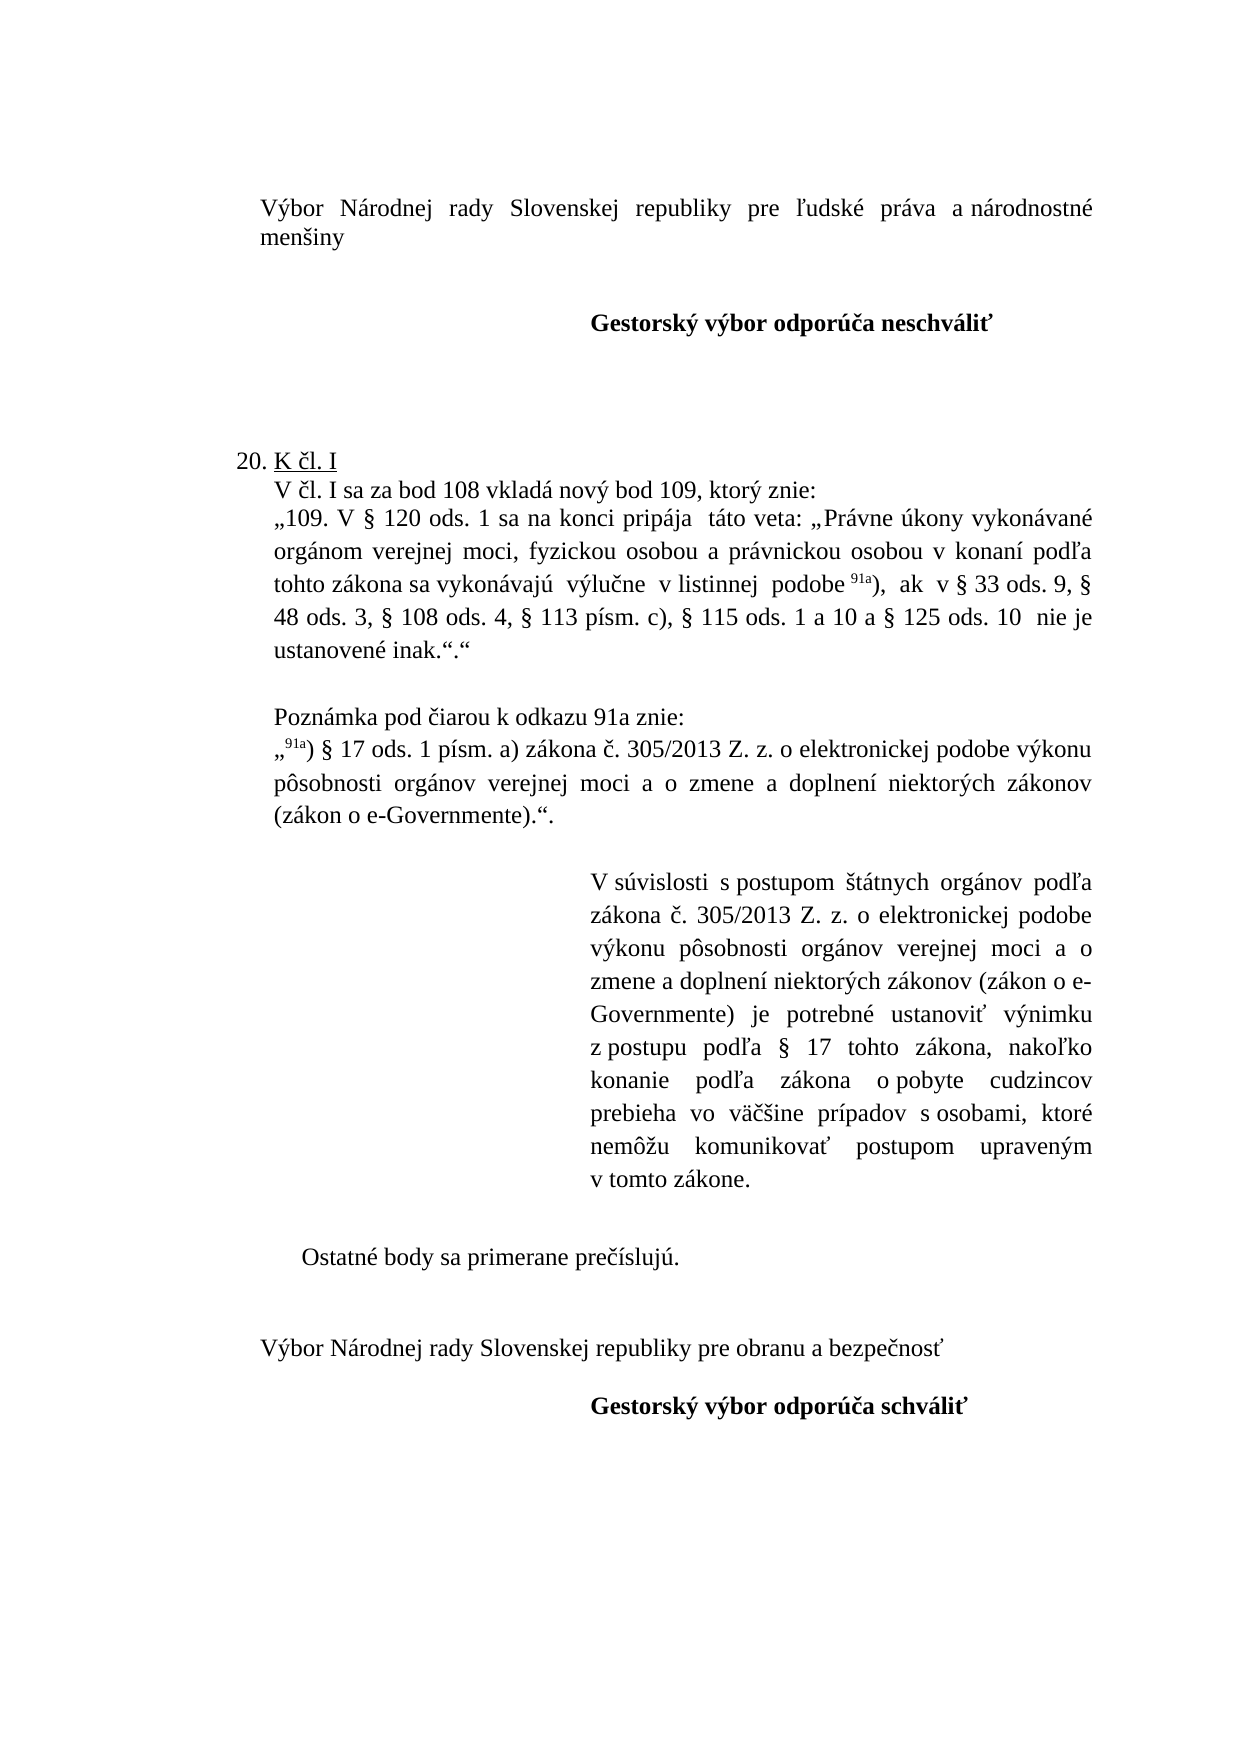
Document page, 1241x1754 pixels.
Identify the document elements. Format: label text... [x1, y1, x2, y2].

text Výbor Národnej rady Slovenskej republiky pre ľudské práva a národnostné menšiny [260, 193, 1093, 251]
text Poznámka pod čiarou k odkazu 91a znie: [244, 702, 1093, 730]
text Ostatné body sa primerane prečíslujú. [148, 1242, 1093, 1271]
text V čl. I sa za bod 108 vkladá nový bod 109, ktorý znie: [244, 475, 1093, 503]
text V súvislosti s postupom štátnych orgánov podľa zákona č. 305/2013 Z. z. o elektronickej podobe výkonu pôsobnosti orgánov verejnej moci a o zmene a doplnení niektorých zákonov (zákon o e-Governmente) je potrebné ustanoviť výnimku z postupu podľa § 17 tohto zákona, nakoľko konanie podľa zákona o pobyte cudzincov prebieha vo väčšine prípadov s osobami, ktoré nemôžu komunikovať postupom upraveným v tomto zákone. [590, 867, 1093, 1193]
text Výbor Národnej rady Slovenskej republiky pre obranu a bezpečnosť [260, 1333, 1093, 1362]
text „109. V § 120 ods. 1 sa na konci pripája táto veta: „Právne úkony vykonávané orgánom verejnej moci, fyzickou osobou a právnickou osobou v konaní podľa tohto zákona sa vykonávajú výlučne v listinnej podobe 91a), ak v § 33 ods. 9, § 48 ods. 3, § 108 ods. 4, § 113 písm. c), § 115 ods. 1 a 10 a § 125 ods. 10 nie je ustanovené inak.“.“ [274, 503, 1093, 664]
text Gestorský výbor odporúča schváliť [590, 1391, 1093, 1420]
text Gestorský výbor odporúča neschváliť [590, 308, 1093, 337]
text „91a) § 17 ods. 1 písm. a) zákona č. 305/2013 Z. z. o elektronickej podobe výkonu pôsobnosti orgánov verejnej moci a o zmene a doplnení niektorých zákonov (zákon o e-Governmente).“. [274, 734, 1093, 829]
list K čl. I [236, 446, 1093, 475]
